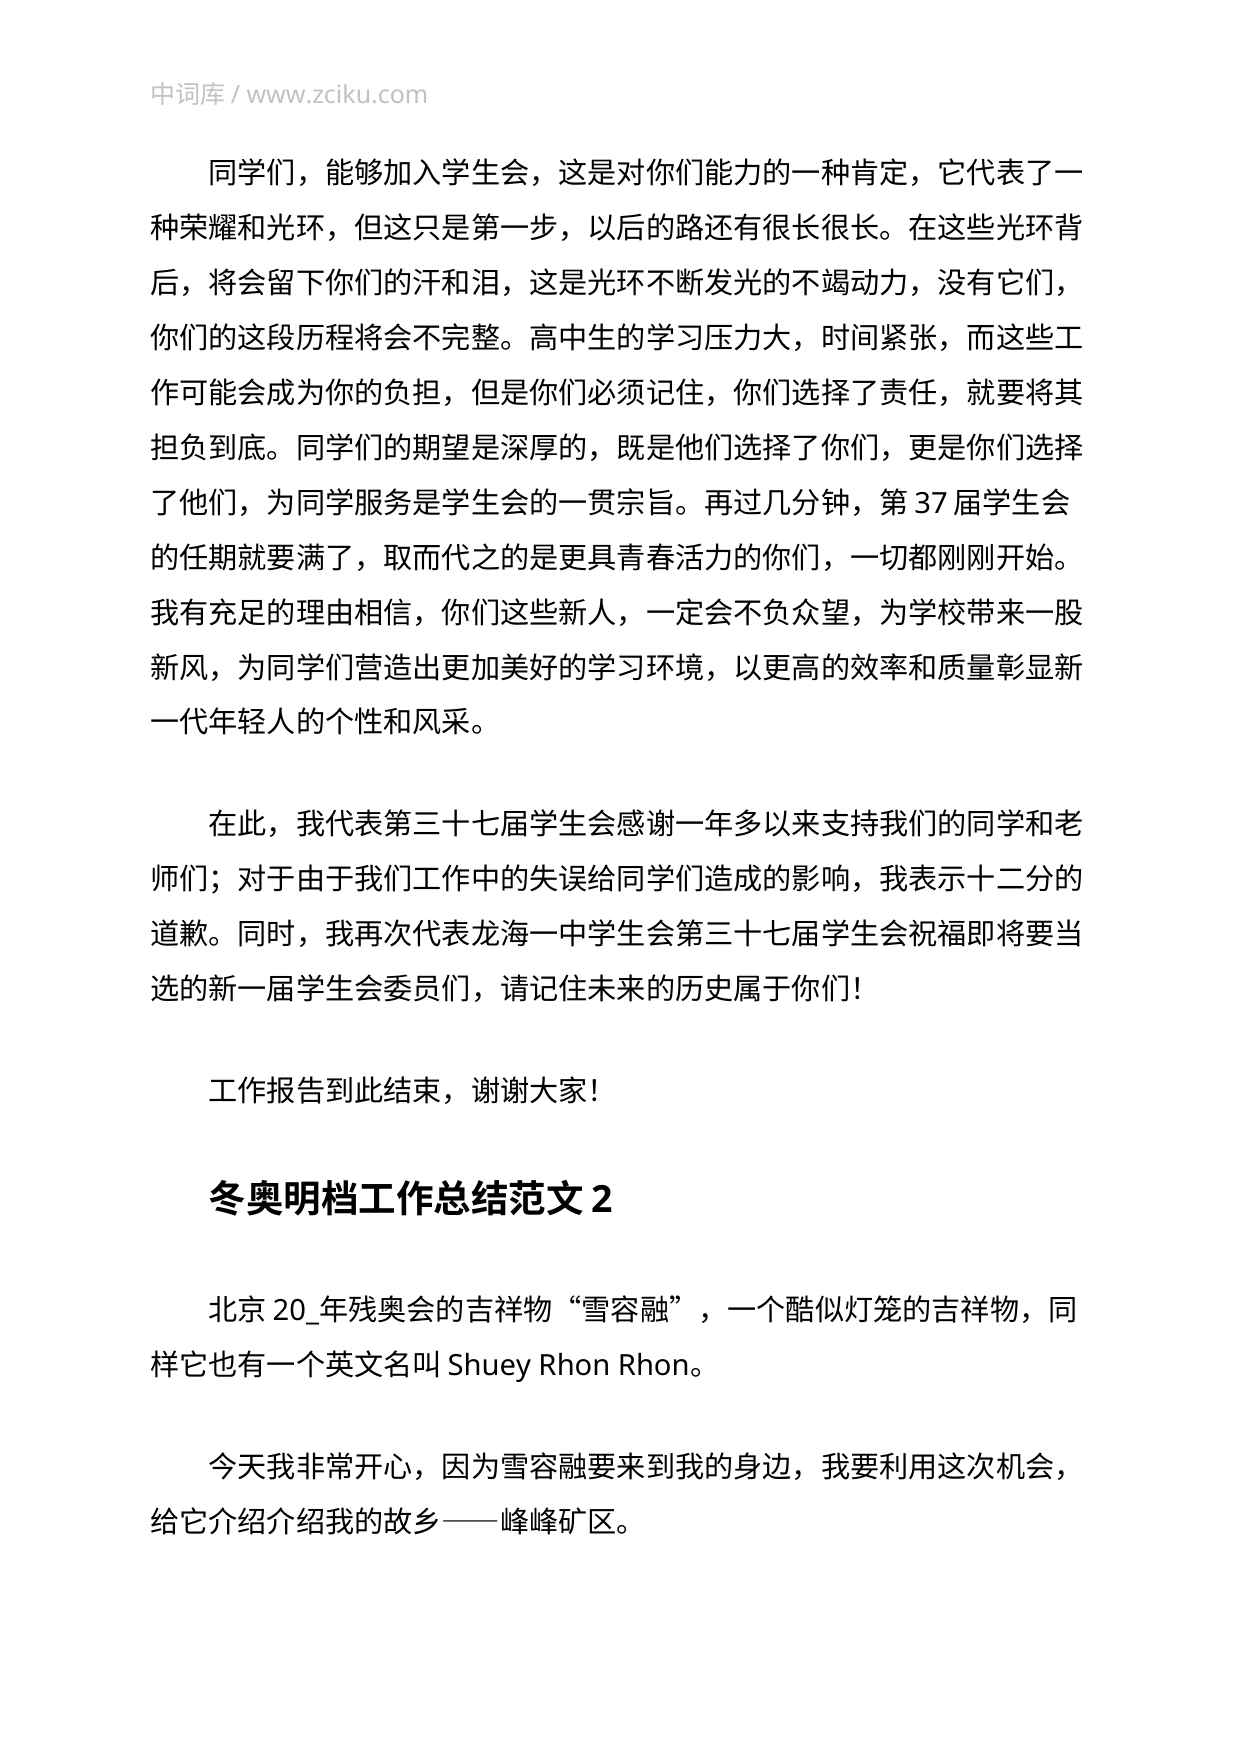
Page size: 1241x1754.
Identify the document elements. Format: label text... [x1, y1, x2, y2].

text 今天我非常开心，因为雪容融要来到我的身边，我要利用这次机会，给它介绍介绍我的故乡——峰峰矿区。 [150, 1444, 1090, 1541]
text 冬奥明档工作总结范文2 [150, 1169, 1090, 1223]
text 在此，我代表第三十七届学生会感谢一年多以来支持我们的同学和老师们；对于由于我们工作中的失误给同学们造成的影响，我表示十二分的道歉。同时，我再次代表龙海一中学生会第三十七届学生会祝福即将要当选的新一届学生会委员们，请记住未来的历史属于你们！ [150, 801, 1090, 1008]
text 工作报告到此结束，谢谢大家！ [150, 1067, 1090, 1109]
text 北京20_年残奥会的吉祥物“雪容融”，一个酷似灯笼的吉祥物，同样它也有一个英文名叫Shuey Rhon Rhon。 [150, 1287, 1090, 1384]
text 同学们，能够加入学生会，这是对你们能力的一种肯定，它代表了一种荣耀和光环，但这只是第一步，以后的路还有很长很长。在这些光环背后，将会留下你们的汗和泪，这是光环不断发光的不竭动力，没有它们，你们的这段历程将会不完整。高中生的学习压力大，时间紧张，而这些工作可能会成为你的负担，但是你们必须记住，你们选择了责任，就要将其担负到底。同学们的期望是深厚的，既是他们选择了你们，更是你们选择了他们，为同学服务是学生会的一贯宗旨。再过几分钟，第37届学生会的任期就要满了，取而代之的是更具青春活力的你们，一切都刚刚开始。我有充足的理由相信，你们这些新人，一定会不负众望，为学校带来一股新风，为同学们营造出更加美好的学习环境，以更高的效率和质量彰显新一代年轻人的个性和风采。 [150, 150, 1090, 741]
